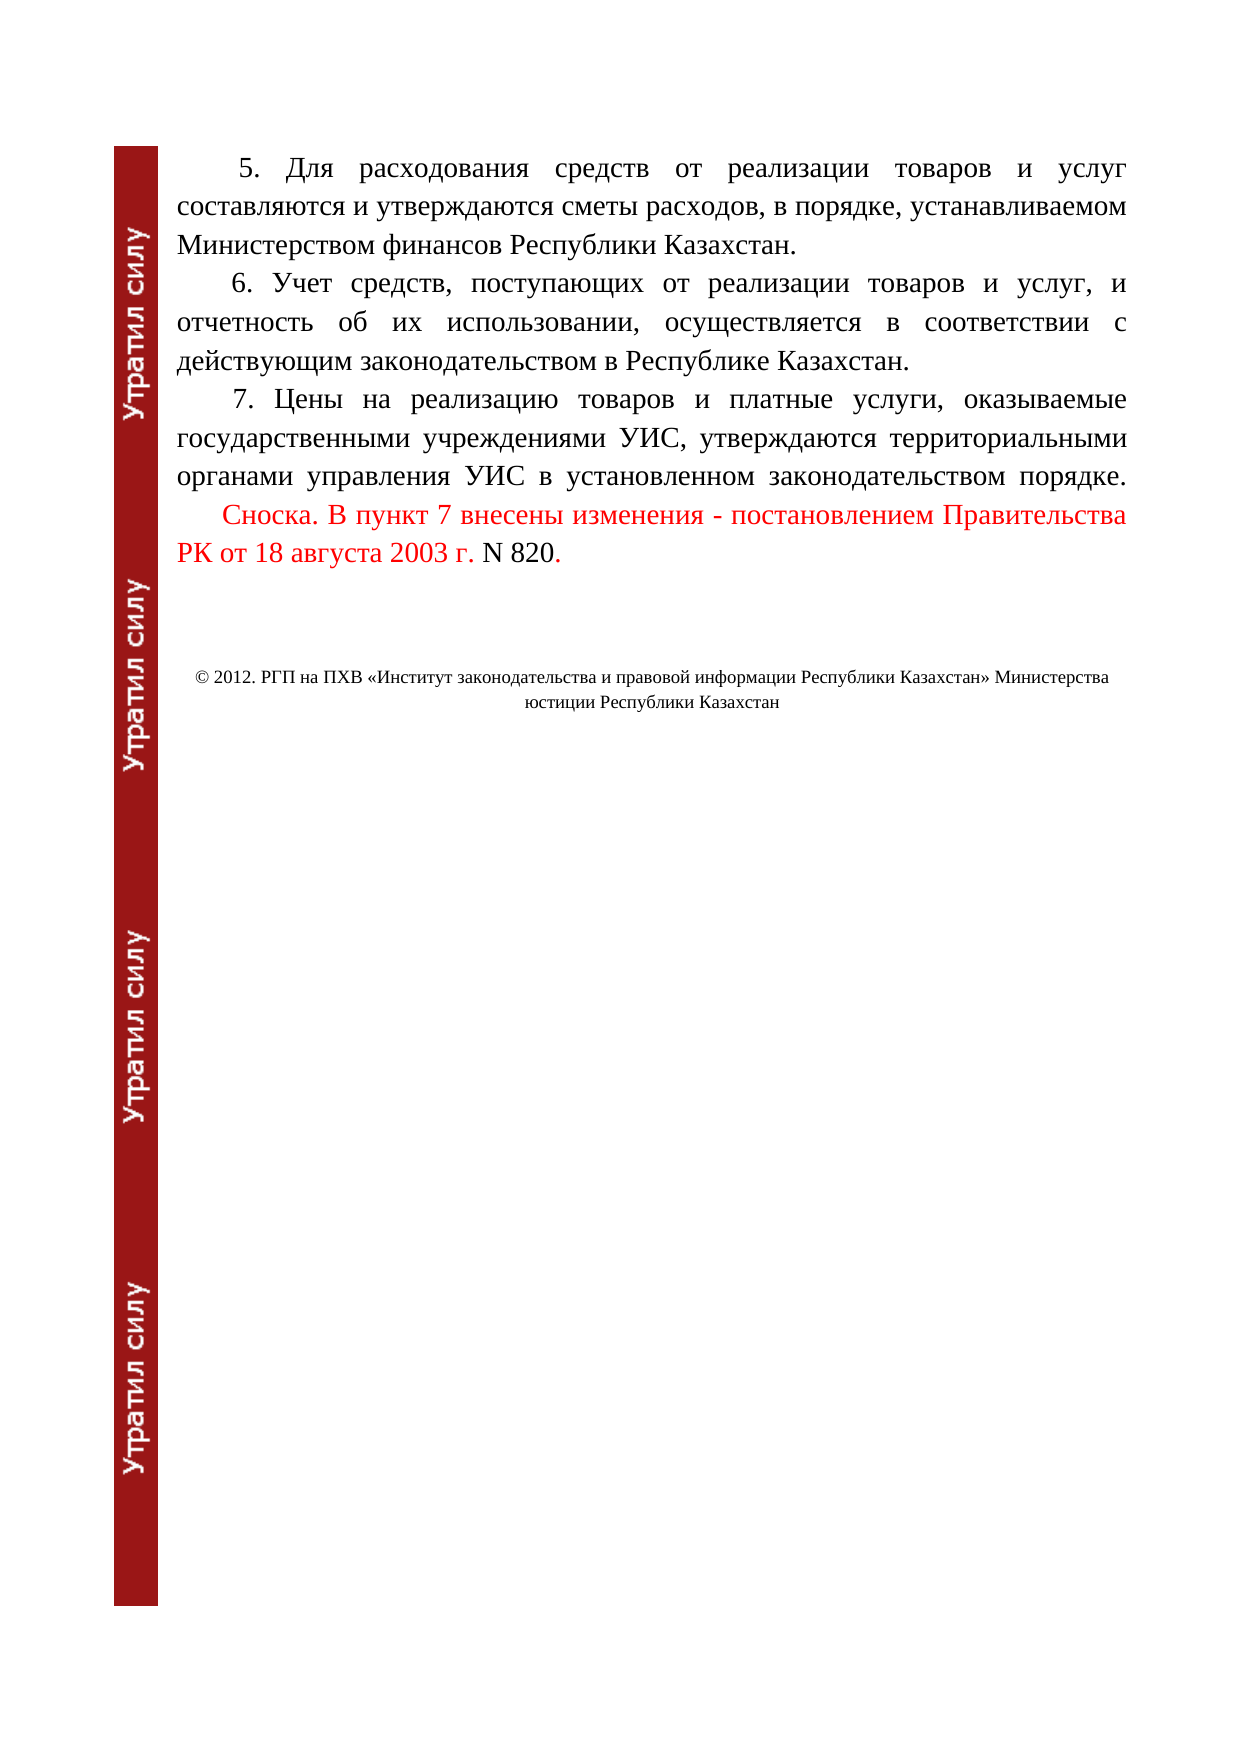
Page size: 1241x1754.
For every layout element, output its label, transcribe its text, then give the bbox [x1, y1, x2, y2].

text 5. Для расходования средств от реализации товаров и услуг составляются и утверждаются сметы расходов, в порядке, устанавливаемом Министерством финансов Республики Казахстан. [112, 150, 1128, 261]
text © 2012. РГП на ПХВ «Институт законодательства и правовой информации Республики Казахстан» Министерства юстиции Республики Казахстан [112, 666, 1128, 712]
text 6. Учет средств, поступающих от реализации товаров и услуг, и отчетность об их использовании, осуществляется в соответствии с действующим законодательством в Республике Казахстан. [112, 266, 1128, 376]
picture [114, 712, 158, 1606]
picture [114, 261, 158, 266]
picture [114, 376, 158, 381]
picture [114, 569, 158, 666]
text 7. Цены на реализацию товаров и платные услуги, оказываемые государственными учреждениями УИС, утверждаются территориальными органами управления УИС в установленном законодательством порядке. Сноска. В пункт 7 внесены изменения - постановлением Правительства РК от 18 августа 2003 г. N 820. [112, 381, 1128, 569]
picture [114, 146, 158, 150]
